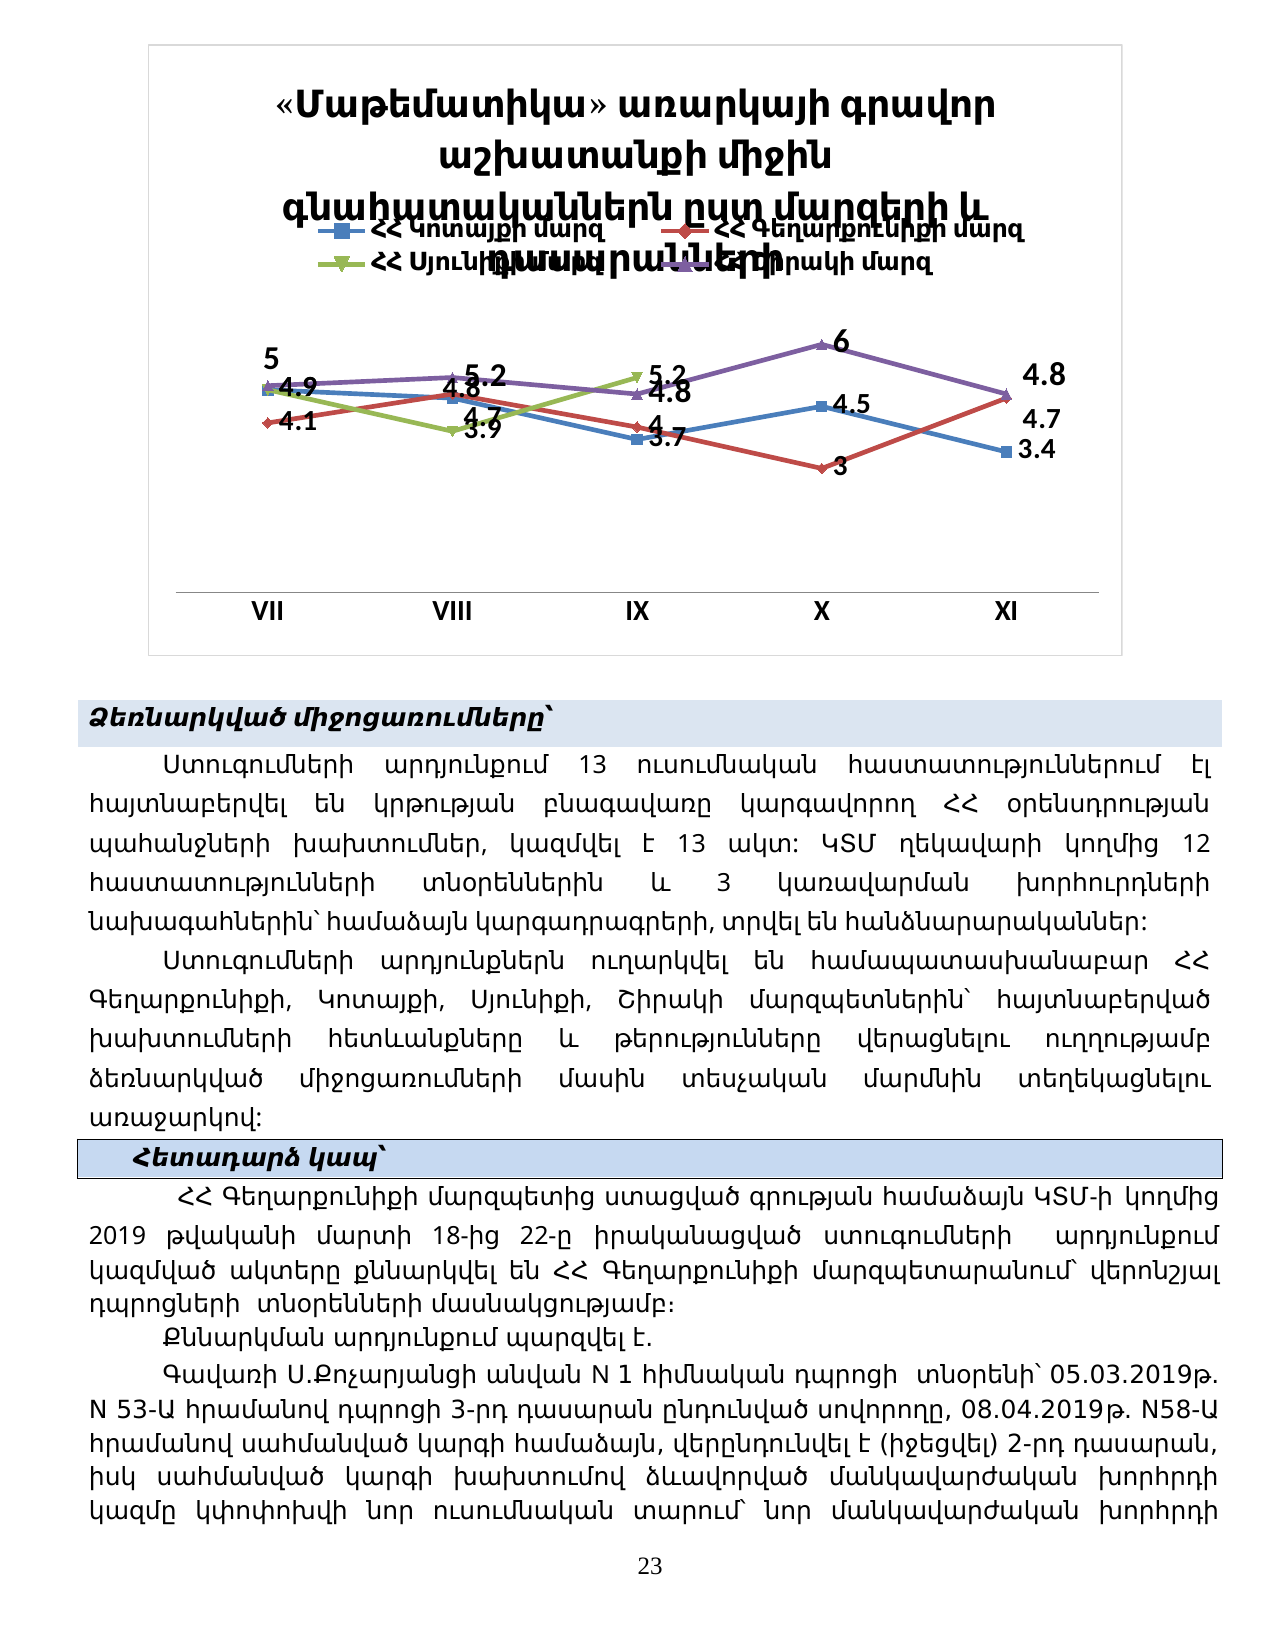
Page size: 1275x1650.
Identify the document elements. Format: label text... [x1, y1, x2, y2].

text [89, 1357, 1219, 1525]
text Ստուգումների արդյունքներն ուղարկվել են համապատասխանաբար ՀՀ Գեղարքունիքի, Կոտայքի, Սյունիքի, Շիրակի մարզպետներին՝ հայտնաբերված խախտումների հետևանքները և թերությունները վերացնելու ուղղությամբ ձեռնարկված միջոցառումների մասին տեսչական մարմնին տեղեկացնելու առաջարկով: [89, 943, 1211, 1133]
table_header Հետադարձ կապ՝ [78, 1140, 1222, 1177]
table_header Ձեռնարկված միջոցառումները՝ [78, 700, 1222, 747]
text Ստուգումների արդյունքում 13 ուսումնական հաստատություններում էլ հայտնաբերվել են կրթության բնագավառը կարգավորող ՀՀ օրենսդրության պահանջների խախտումներ, կազմվել է 13 ակտ: ԿՏՄ ղեկավարի կողմից 12 հաստատությունների տնօրեններին և 3 կառավարման խորհուրդների նախագահներին՝ համաձայն կարգադրագրերի, տրվել են հանձնարարականներ: [89, 747, 1211, 938]
text Քննարկման արդյունքում պարզվել է. [89, 1323, 1219, 1352]
text ՀՀ Գեղարքունիքի մարզպետից ստացված գրության համաձայն ԿՏՄ-ի կողմից 2019 թվականի մարտի 18-ից 22-ը իրականացված ստուգումների արդյունքում կազմված ակտերը քննարկվել են ՀՀ Գեղարքունիքի մարզպետարանում՝ վերոնշյալ դպրոցների տնօրենների մասնակցությամբ։ [89, 1179, 1219, 1319]
